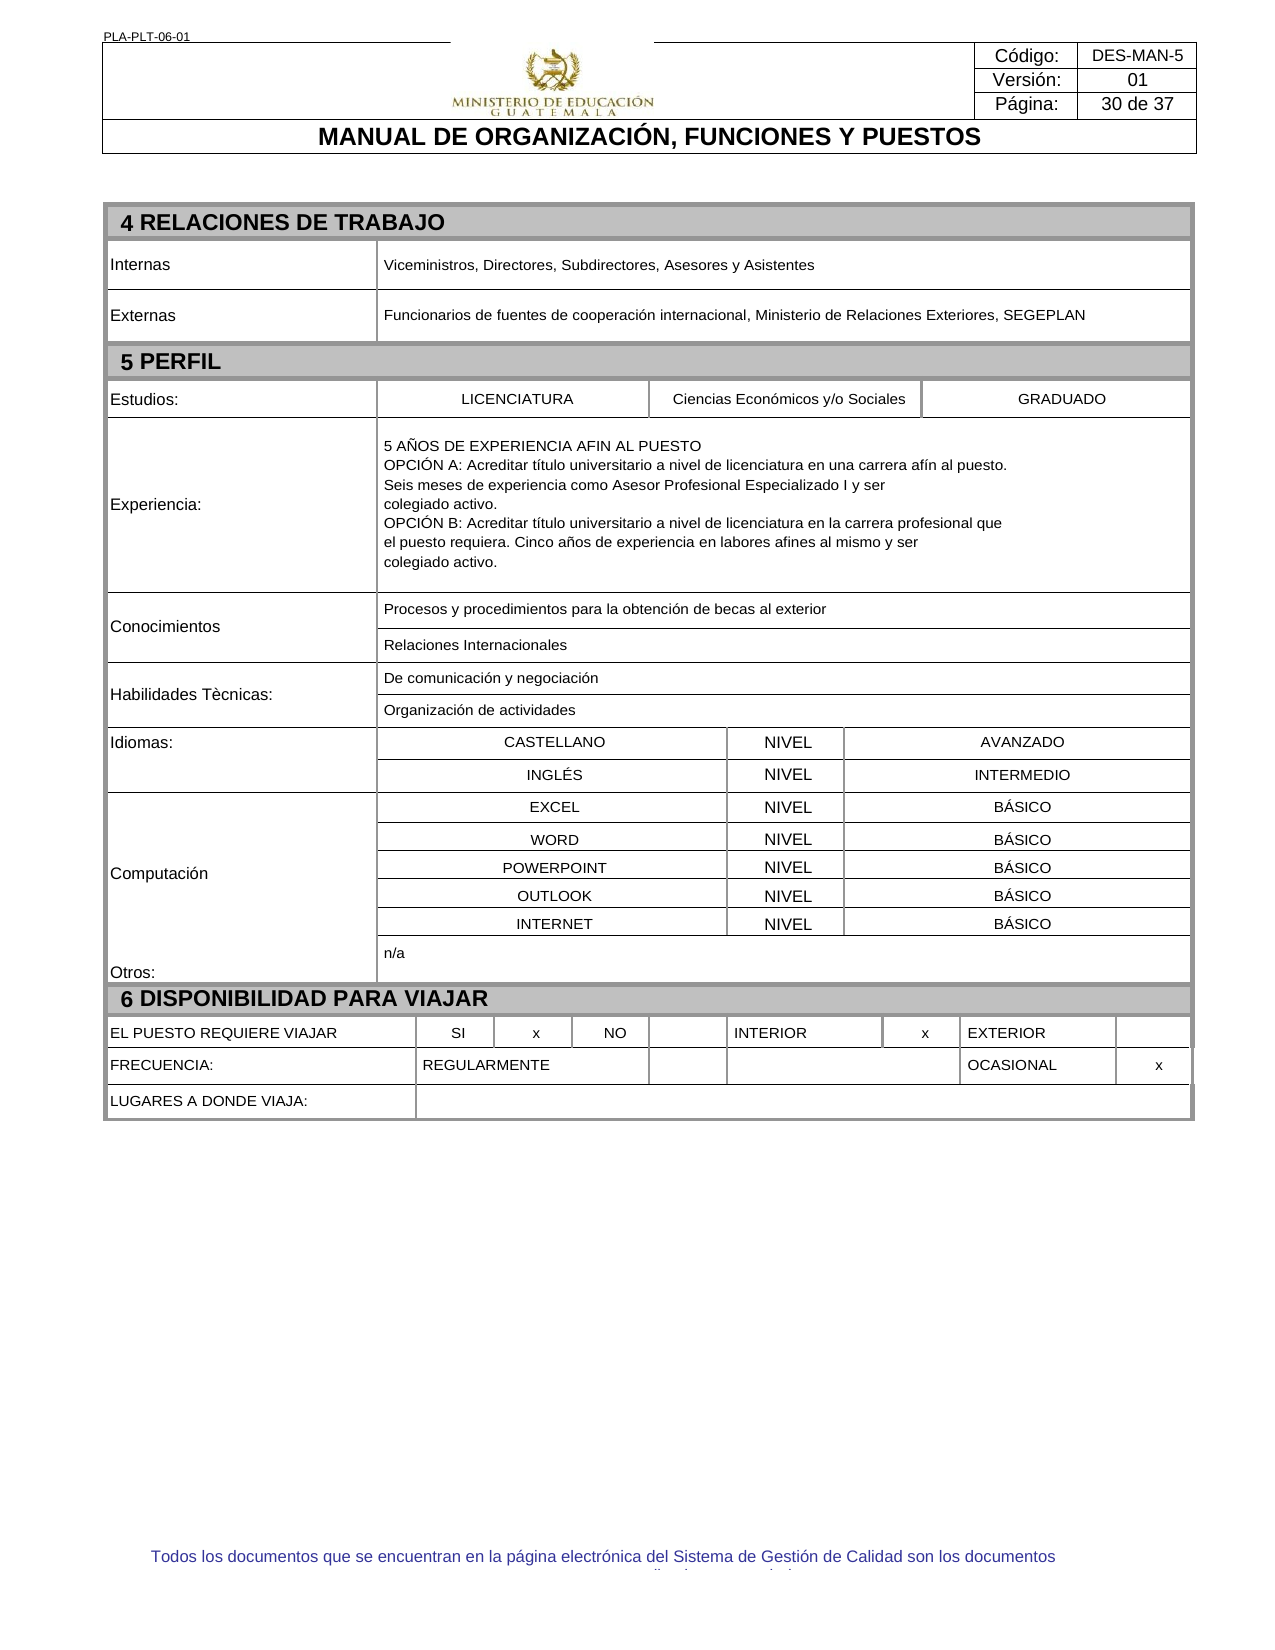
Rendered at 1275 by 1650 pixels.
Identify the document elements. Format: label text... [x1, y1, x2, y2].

table_header Código: [975, 43, 1077, 68]
table_cell Página: [975, 93, 1077, 118]
table_cell Versión: [975, 69, 1077, 92]
table_cell Ciencias Económicos y/o Sociales [650, 381, 920, 417]
table_cell 30 de 37 [1078, 93, 1196, 118]
table_cell NIVEL [728, 851, 843, 878]
table_cell NIVEL [728, 879, 843, 907]
table_cell EXTERIOR [961, 1017, 1115, 1047]
table_cell NIVEL [728, 760, 843, 792]
table_cell INTERMEDIO [845, 760, 1190, 792]
table_cell [650, 1017, 726, 1047]
table_cell Viceministros, Directores, Subdirectores, Asesores y Asistentes [378, 241, 1190, 288]
table_cell x [1117, 1047, 1191, 1084]
table_cell NIVEL [728, 793, 843, 822]
table_cell Procesos y procedimientos para la obtención de becas al exterior [378, 593, 1190, 628]
table_cell n/a [378, 936, 1190, 982]
table_cell REGULARMENTE [417, 1048, 648, 1084]
table_cell FRECUENCIA: [108, 1048, 415, 1084]
table_cell EL PUESTO REQUIERE VIAJAR [108, 1017, 415, 1047]
table_cell BÁSICO [845, 793, 1190, 822]
table_cell [1117, 1017, 1190, 1047]
table_cell Funcionarios de fuentes de cooperación internacional, Ministerio de Relaciones Exteriores, SEGEPLAN [378, 290, 1190, 341]
table_cell x [884, 1017, 959, 1047]
table_cell OUTLOOK [378, 879, 726, 907]
table_cell x [495, 1017, 571, 1047]
table_cell Externas [108, 290, 376, 341]
table_cell OCASIONAL [961, 1048, 1115, 1084]
table_cell AVANZADO [845, 728, 1190, 759]
table_cell BÁSICO [845, 823, 1190, 850]
table_header DES-MAN-5 [1078, 43, 1196, 68]
table_cell De comunicación y negociación [378, 663, 1190, 694]
table_cell Internas [108, 241, 376, 288]
table_cell NIVEL [728, 823, 843, 850]
table_cell [728, 1048, 959, 1084]
table_cell MANUAL DE ORGANIZACIÓN, FUNCIONES Y PUESTOS [103, 120, 1196, 153]
table_cell 5 AÑOS DE EXPERIENCIA AFIN AL PUESTO OPCIÓN A: Acreditar título universitario a nivel de licenciatura en una carrera afín al puesto. Seis meses de experiencia como Asesor Profesional Especializado I y ser colegiado activo. OPCIÓN B: Acreditar título universitario a nivel de licenciatura en la carrera profesional que el puesto requiera. Cinco años de experiencia en labores afines al mismo y ser colegiado activo. [378, 418, 1190, 592]
table_cell [650, 1048, 726, 1084]
picture [450, 42, 654, 119]
table_cell Relaciones Internacionales [378, 629, 1190, 662]
table_cell LUGARES A DONDE VIAJA: [108, 1085, 415, 1118]
table_cell GRADUADO [923, 381, 1190, 417]
table_cell INTERIOR [728, 1017, 881, 1047]
table_cell Habilidades Tècnicas: [108, 663, 376, 727]
table_cell NIVEL [728, 908, 843, 935]
table_cell BÁSICO [845, 908, 1190, 935]
table_header 4 RELACIONES DE TRABAJO [108, 207, 1190, 236]
table_cell BÁSICO [845, 851, 1190, 878]
table_cell 6 DISPONIBILIDAD PARA VIAJAR [108, 987, 1190, 1013]
table_cell Estudios: [108, 381, 376, 417]
table_cell NIVEL [728, 728, 843, 759]
table_cell LICENCIATURA [378, 381, 648, 417]
table_cell EXCEL [378, 793, 726, 822]
table_header [103, 43, 450, 118]
table_cell Computación Otros: [108, 793, 376, 982]
table_cell BÁSICO [845, 879, 1190, 907]
table_cell POWERPOINT [378, 851, 726, 878]
table_cell INTERNET [378, 908, 726, 935]
table_cell Idiomas: [108, 728, 376, 792]
table_cell 5 PERFIL [108, 346, 1190, 376]
table_header [654, 43, 974, 118]
table_cell Experiencia: [108, 418, 376, 592]
table_cell Conocimientos [108, 593, 376, 662]
table_cell 01 [1078, 69, 1196, 92]
table_cell INGLÉS [378, 760, 726, 792]
table_cell NO [573, 1017, 648, 1047]
table_cell CASTELLANO [378, 728, 726, 759]
table_cell Organización de actividades [378, 695, 1190, 727]
table_cell SI [417, 1017, 493, 1047]
table_cell [417, 1084, 1190, 1118]
table_cell WORD [378, 823, 726, 850]
